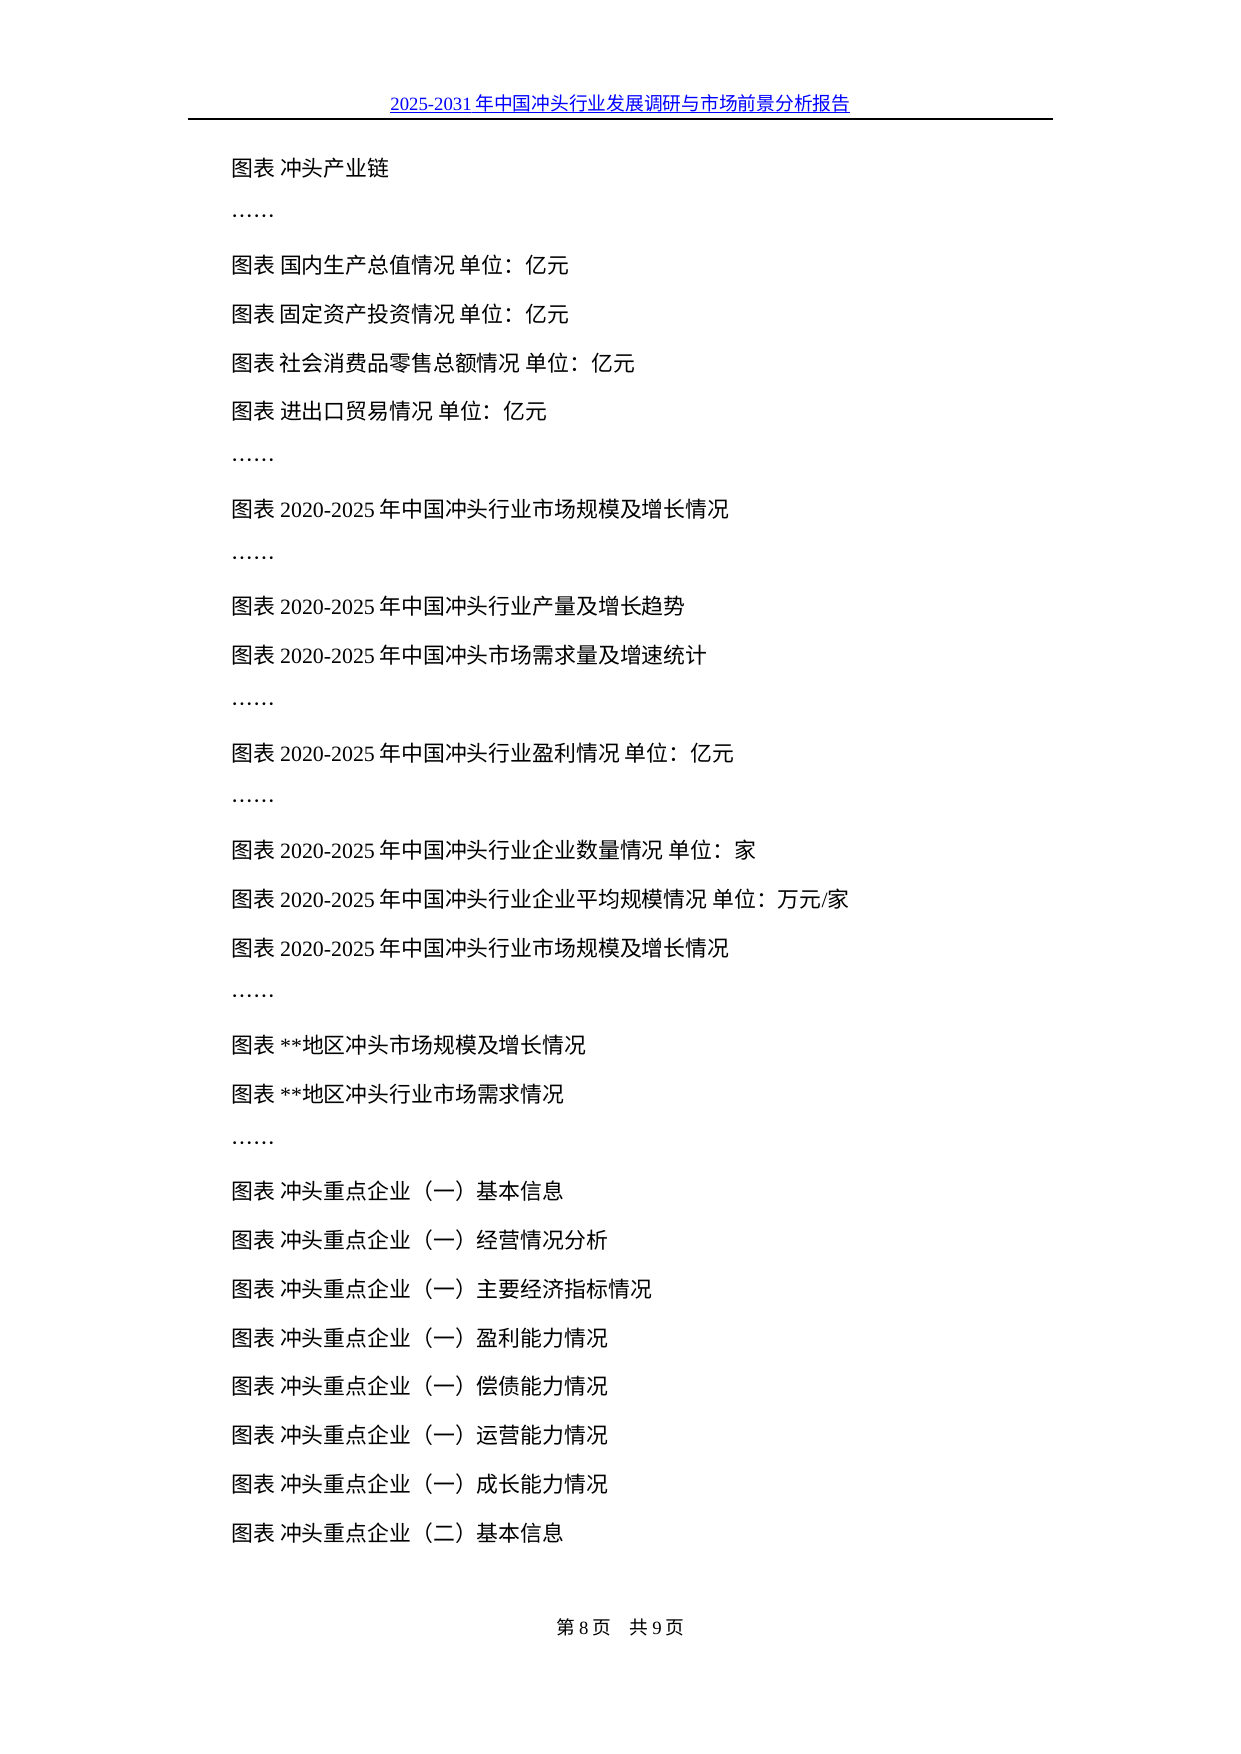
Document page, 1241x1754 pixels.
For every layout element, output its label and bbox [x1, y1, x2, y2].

text [187, 150, 1053, 1548]
